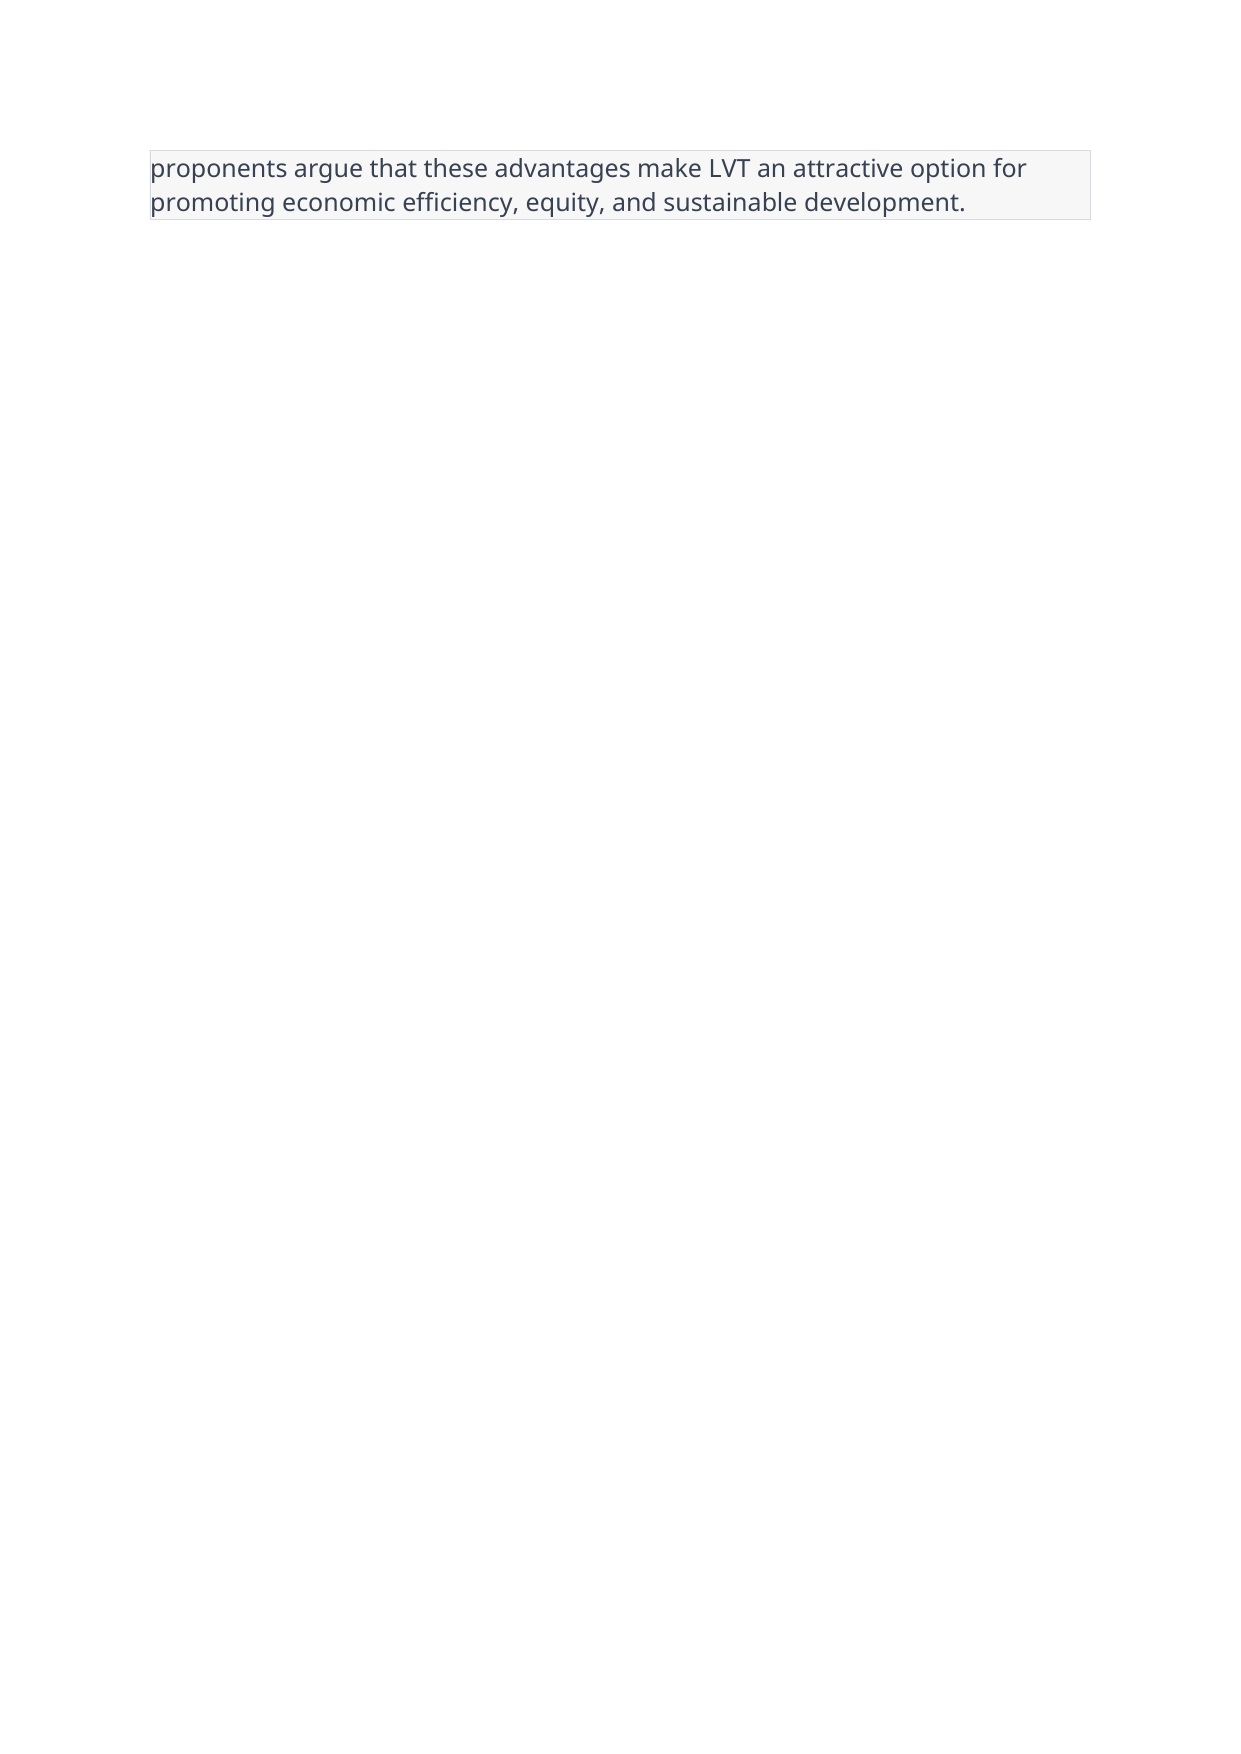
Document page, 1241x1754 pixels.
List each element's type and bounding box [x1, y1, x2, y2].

text [151, 151, 1090, 219]
